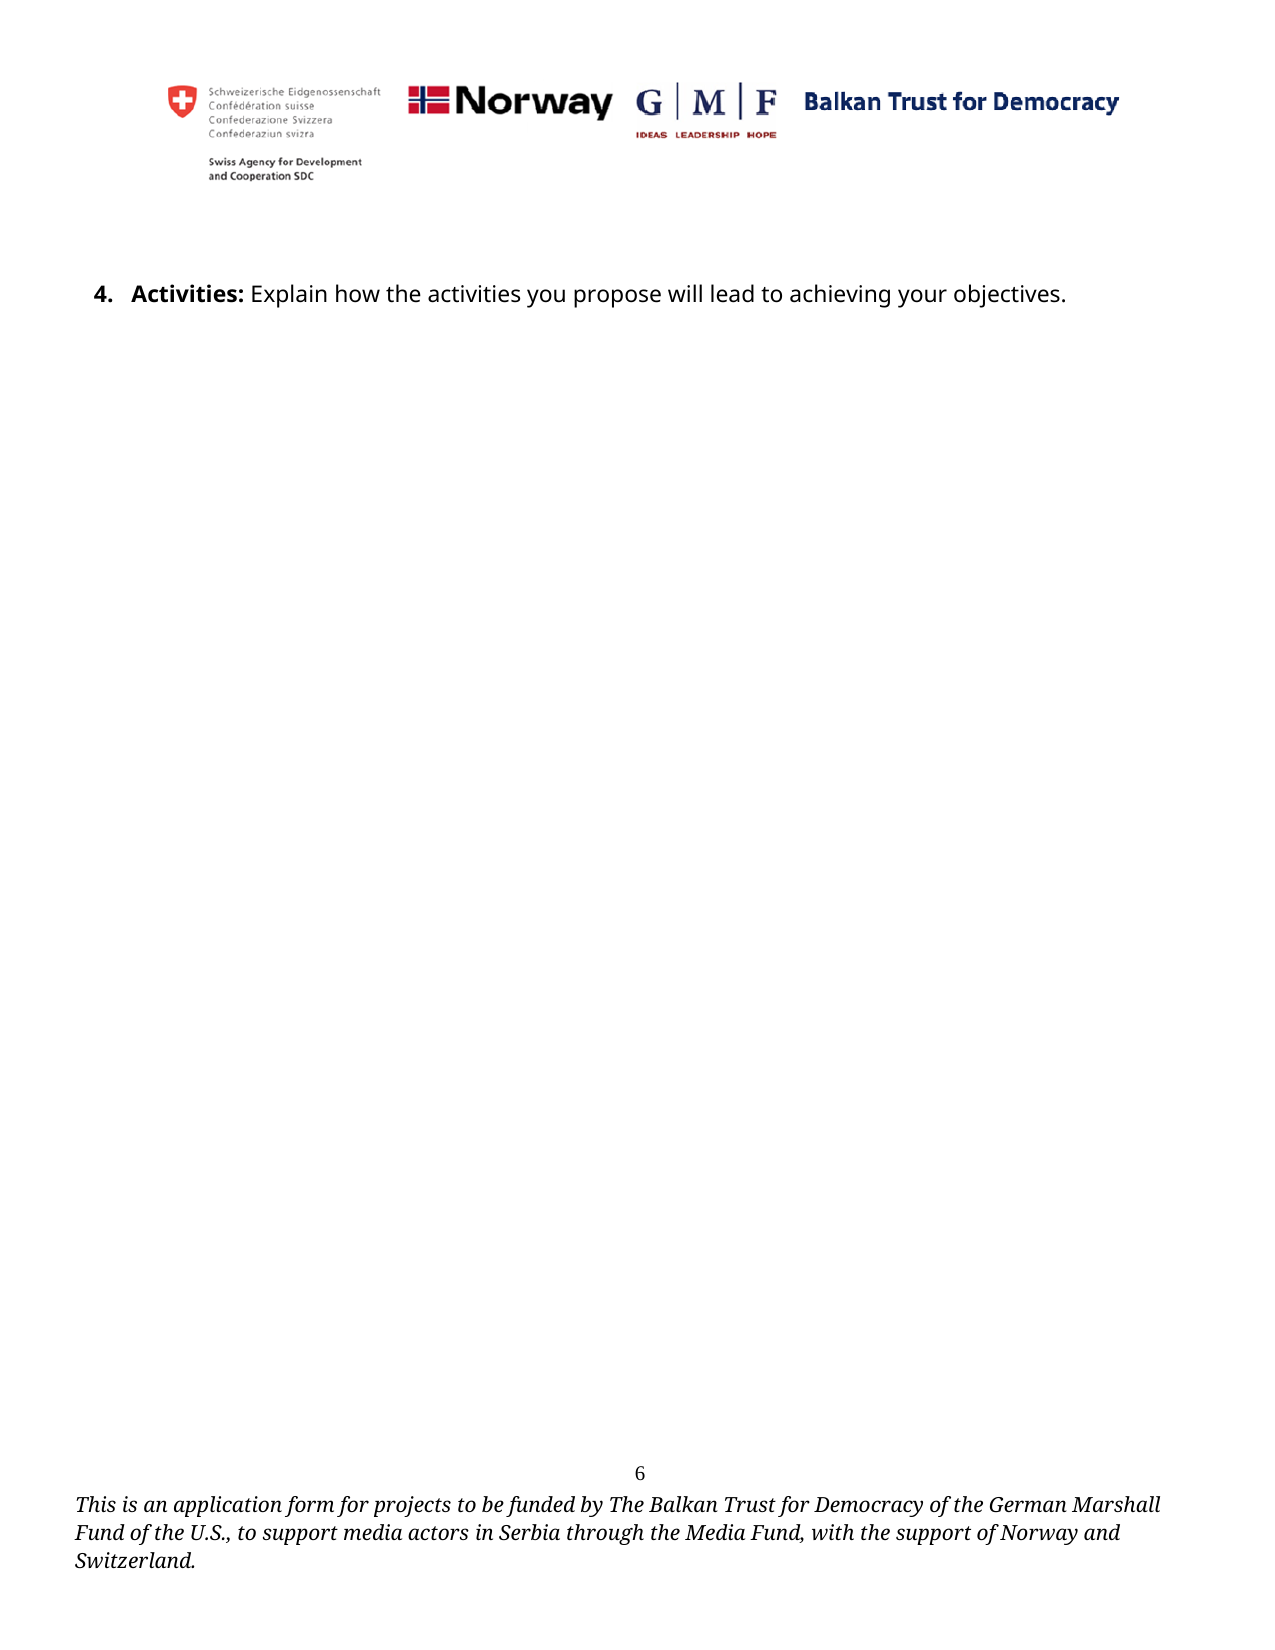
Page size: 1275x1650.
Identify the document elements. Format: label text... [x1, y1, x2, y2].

picture [152, 75, 1128, 216]
list Activities: Explain how the activities you propose will lead to achieving your objectives. [94, 278, 1204, 310]
